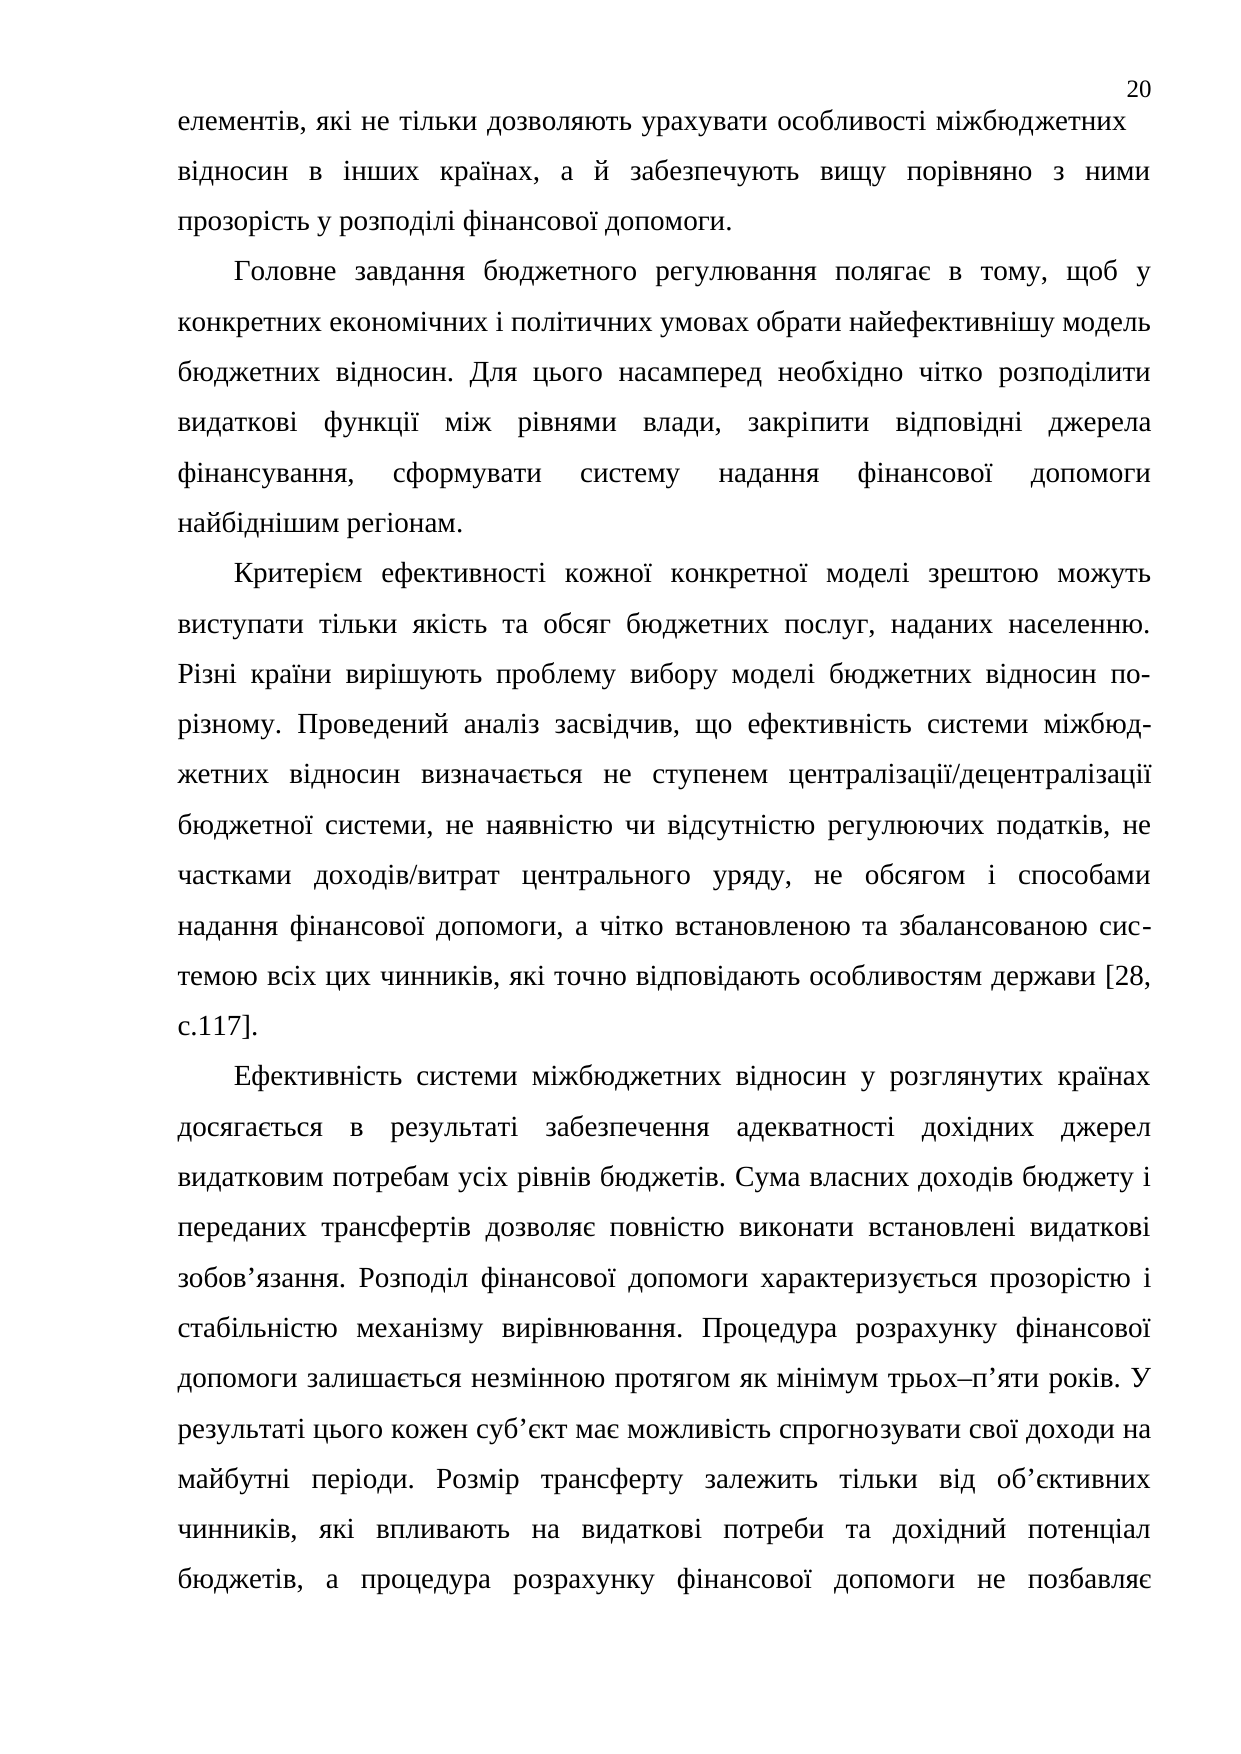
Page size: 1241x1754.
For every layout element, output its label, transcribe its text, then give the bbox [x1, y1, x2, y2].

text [177, 103, 1152, 237]
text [177, 1058, 1152, 1595]
text Критерієм ефективності кожної конкретної моделі зрештою можуть виступати тільки якість та обсяг бюджетних послуг, наданих населенню. Різні країни вирішують проблему вибору моделі бюджетних відносин по-різному. Проведений аналіз засвідчив, що ефективність системи міжбюджетних відносин визначається не ступенем централізації/децентралізації бюджетної системи, не наявністю чи відсутністю регулюючих податків, не частками доходів/витрат центрального уряду, не обсягом і способами надання фінансової допомоги, а чітко встановленою та збалансованою системою всіх цих чинників, які точно відповідають особливостям держави [28, c.117]. [177, 555, 1152, 1042]
text Головне завдання бюджетного регулювання полягає в тому, щоб у конкретних економічних і політичних умовах обрати найефективнішу модель бюджетних відносин. Для цього насамперед необхідно чітко розподілити видаткові функції між рівнями влади, закріпити відповідні джерела фінансування, сформувати систему надання фінансової допомоги найбіднішим регіонам. [177, 253, 1152, 539]
